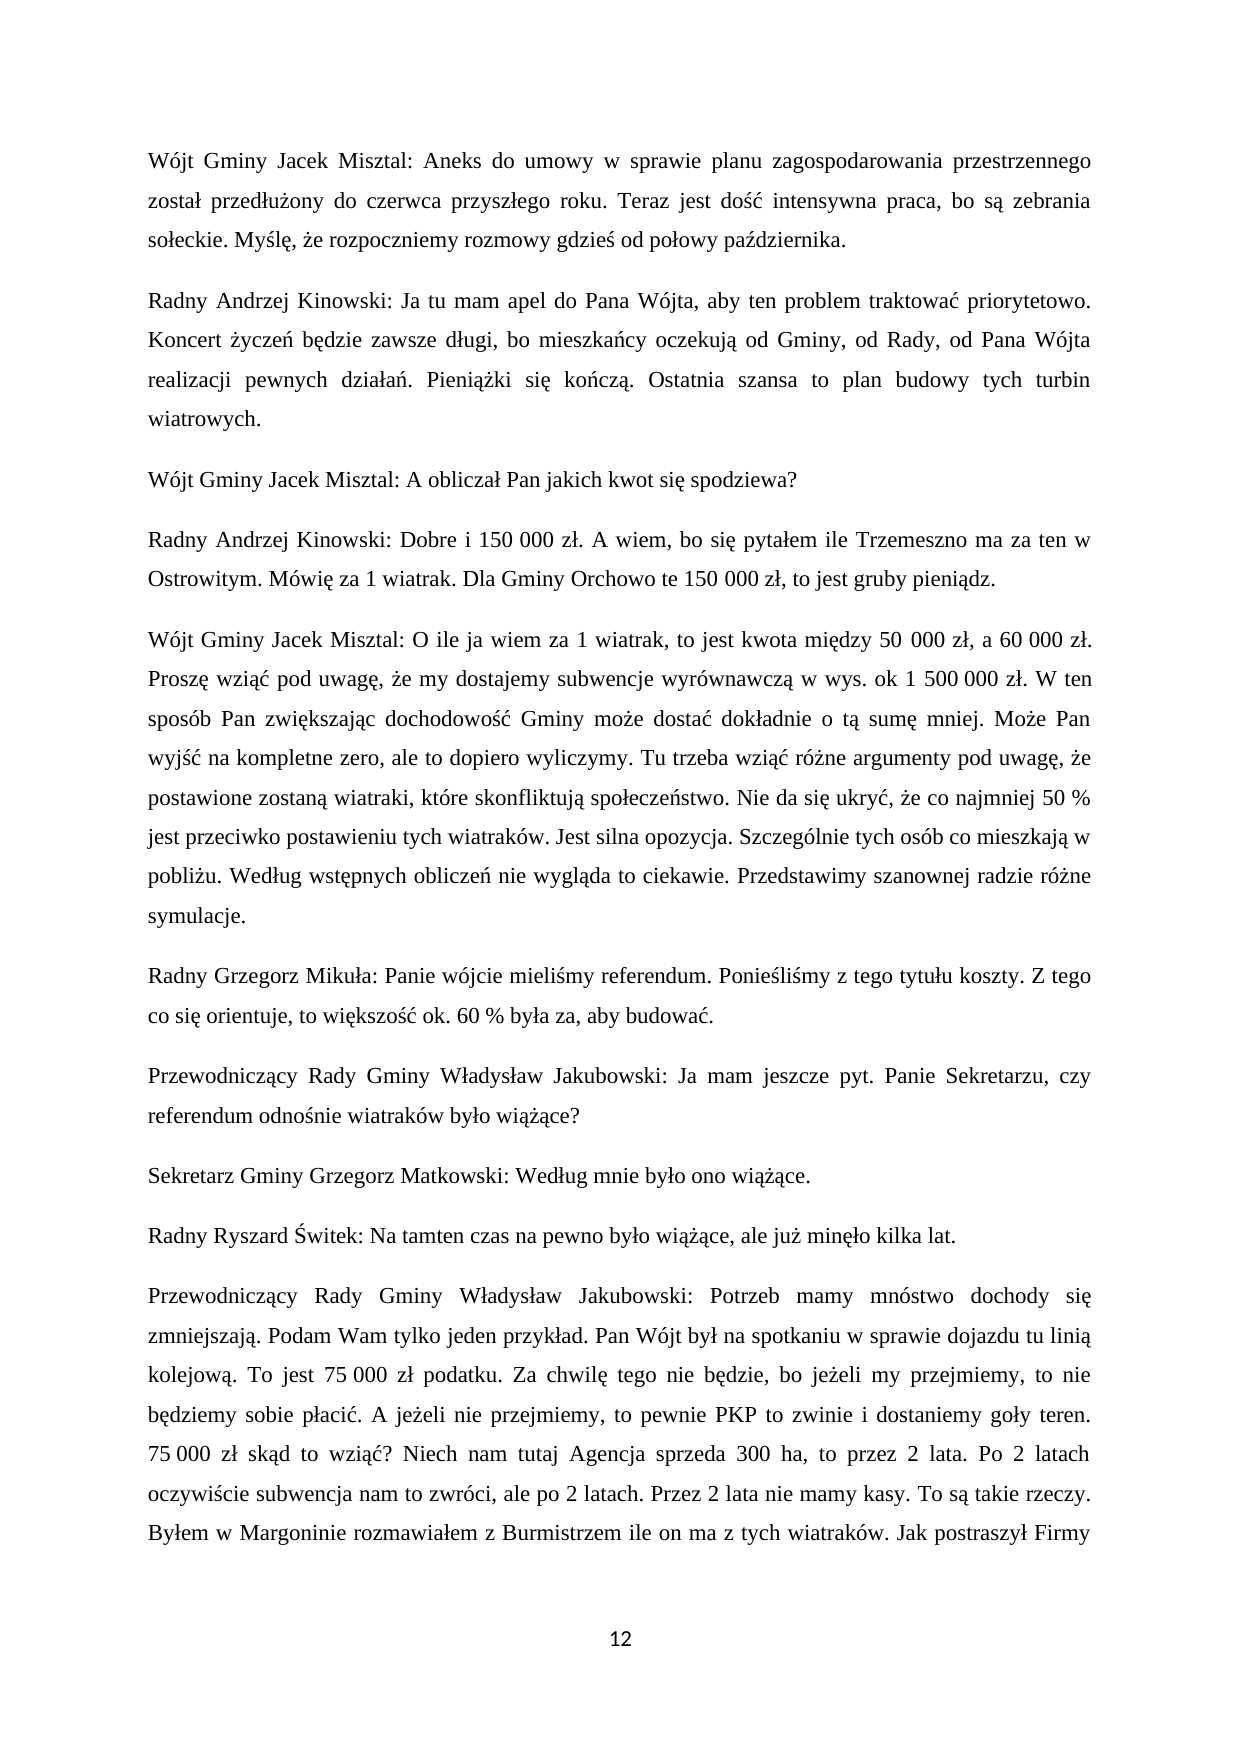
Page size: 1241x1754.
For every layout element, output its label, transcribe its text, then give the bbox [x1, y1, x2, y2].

text Wójt Gminy Jacek Misztal: O ile ja wiem za 1 wiatrak, to jest kwota między 50 000 zł, a 60 000 zł. Proszę wziąć pod uwagę, że my dostajemy subwencje wyrównawczą w wys. ok 1 500 000 zł. W ten sposób Pan zwiększając dochodowość Gminy może dostać dokładnie o tą sumę mniej. Może Pan wyjść na kompletne zero, ale to dopiero wyliczymy. Tu trzeba wziąć różne argumenty pod uwagę, że postawione zostaną wiatraki, które skonfliktują społeczeństwo. Nie da się ukryć, że co najmniej 50 % jest przeciwko postawieniu tych wiatraków. Jest silna opozycja. Szczególnie tych osób co mieszkają w pobliżu. Według wstępnych obliczeń nie wygląda to ciekawie. Przedstawimy szanownej radzie różne symulacje. [148, 626, 1093, 928]
text Wójt Gminy Jacek Misztal: Aneks do umowy w sprawie planu zagospodarowania przestrzennego został przedłużony do czerwca przyszłego roku. Teraz jest dość intensywna praca, bo są zebrania sołeckie. Myślę, że rozpoczniemy rozmowy gdzieś od połowy października. [148, 148, 1093, 253]
text Radny Andrzej Kinowski: Dobre i 150 000 zł. A wiem, bo się pytałem ile Trzemeszno ma za ten w Ostrowitym. Mówię za 1 wiatrak. Dla Gminy Orchowo te 150 000 zł, to jest gruby pieniądz. [148, 526, 1093, 592]
text Wójt Gminy Jacek Misztal: A obliczał Pan jakich kwot się spodziewa? [148, 466, 1093, 492]
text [148, 1283, 1093, 1546]
text Radny Grzegorz Mikuła: Panie wójcie mieliśmy referendum. Ponieśliśmy z tego tytułu koszty. Z tego co się orientuje, to większość ok. 60 % była za, aby budować. [148, 962, 1093, 1028]
text Radny Andrzej Kinowski: Ja tu mam apel do Pana Wójta, aby ten problem traktować priorytetowo. Koncert życzeń będzie zawsze długi, bo mieszkańcy oczekują od Gminy, od Rady, od Pana Wójta realizacji pewnych działań. Pieniążki się kończą. Ostatnia szansa to plan budowy tych turbin wiatrowych. [148, 287, 1093, 432]
text Radny Ryszard Świtek: Na tamten czas na pewno było wiążące, ale już minęło kilka lat. [148, 1222, 1093, 1249]
text Sekretarz Gminy Grzegorz Matkowski: Według mnie było ono wiążące. [148, 1162, 1093, 1188]
text Przewodniczący Rady Gminy Władysław Jakubowski: Ja mam jeszcze pyt. Panie Sekretarzu, czy referendum odnośnie wiatraków było wiążące? [148, 1062, 1093, 1128]
